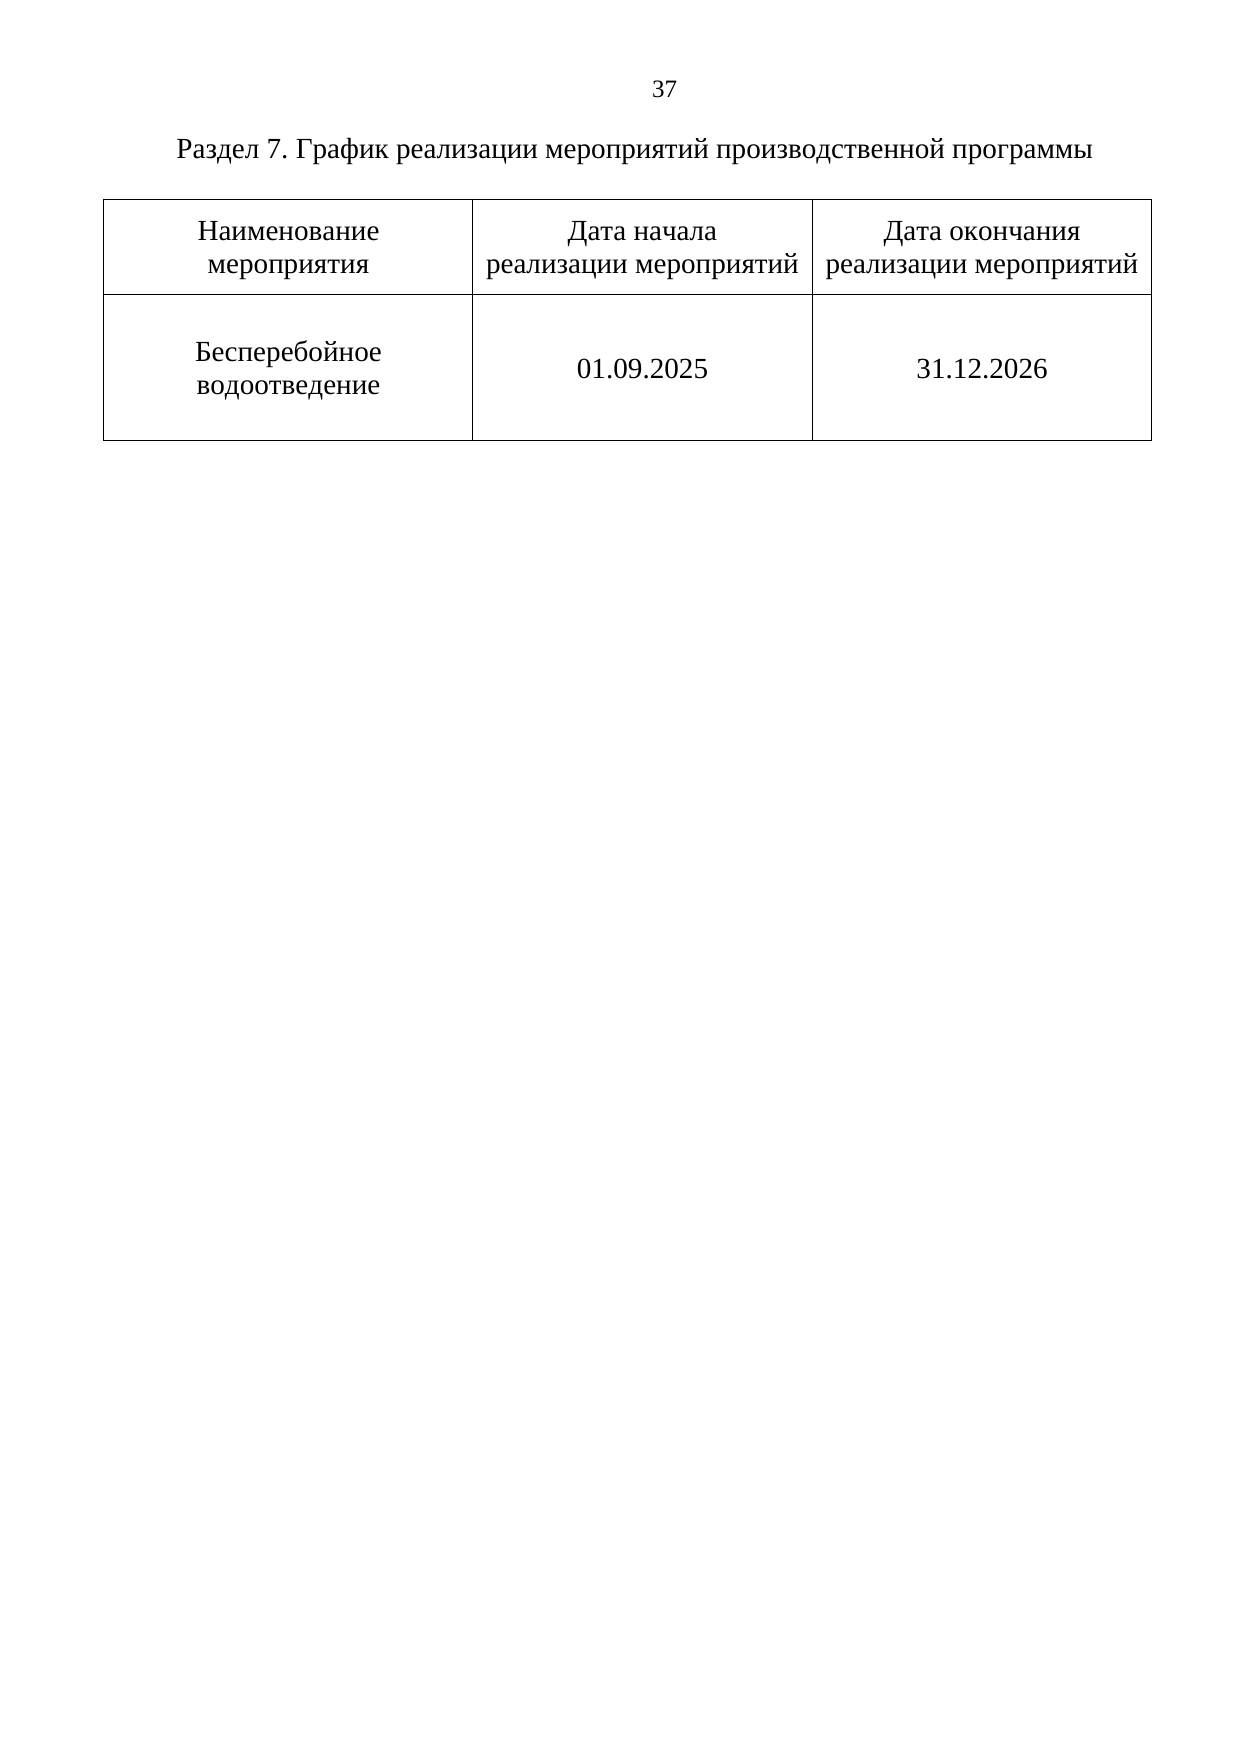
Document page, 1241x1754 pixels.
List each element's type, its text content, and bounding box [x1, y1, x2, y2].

table_cell 01.09.2025 [473, 295, 812, 440]
text Раздел 7. График реализации мероприятий производственной программы [103, 131, 1166, 165]
table_cell Бесперебойное водоотведение [104, 295, 472, 440]
table_header Наименование мероприятия [104, 200, 472, 294]
table_header Дата начала реализации мероприятий [473, 200, 812, 294]
table_header Дата окончания реализации мероприятий [813, 200, 1151, 294]
table_cell 31.12.2026 [813, 295, 1151, 440]
